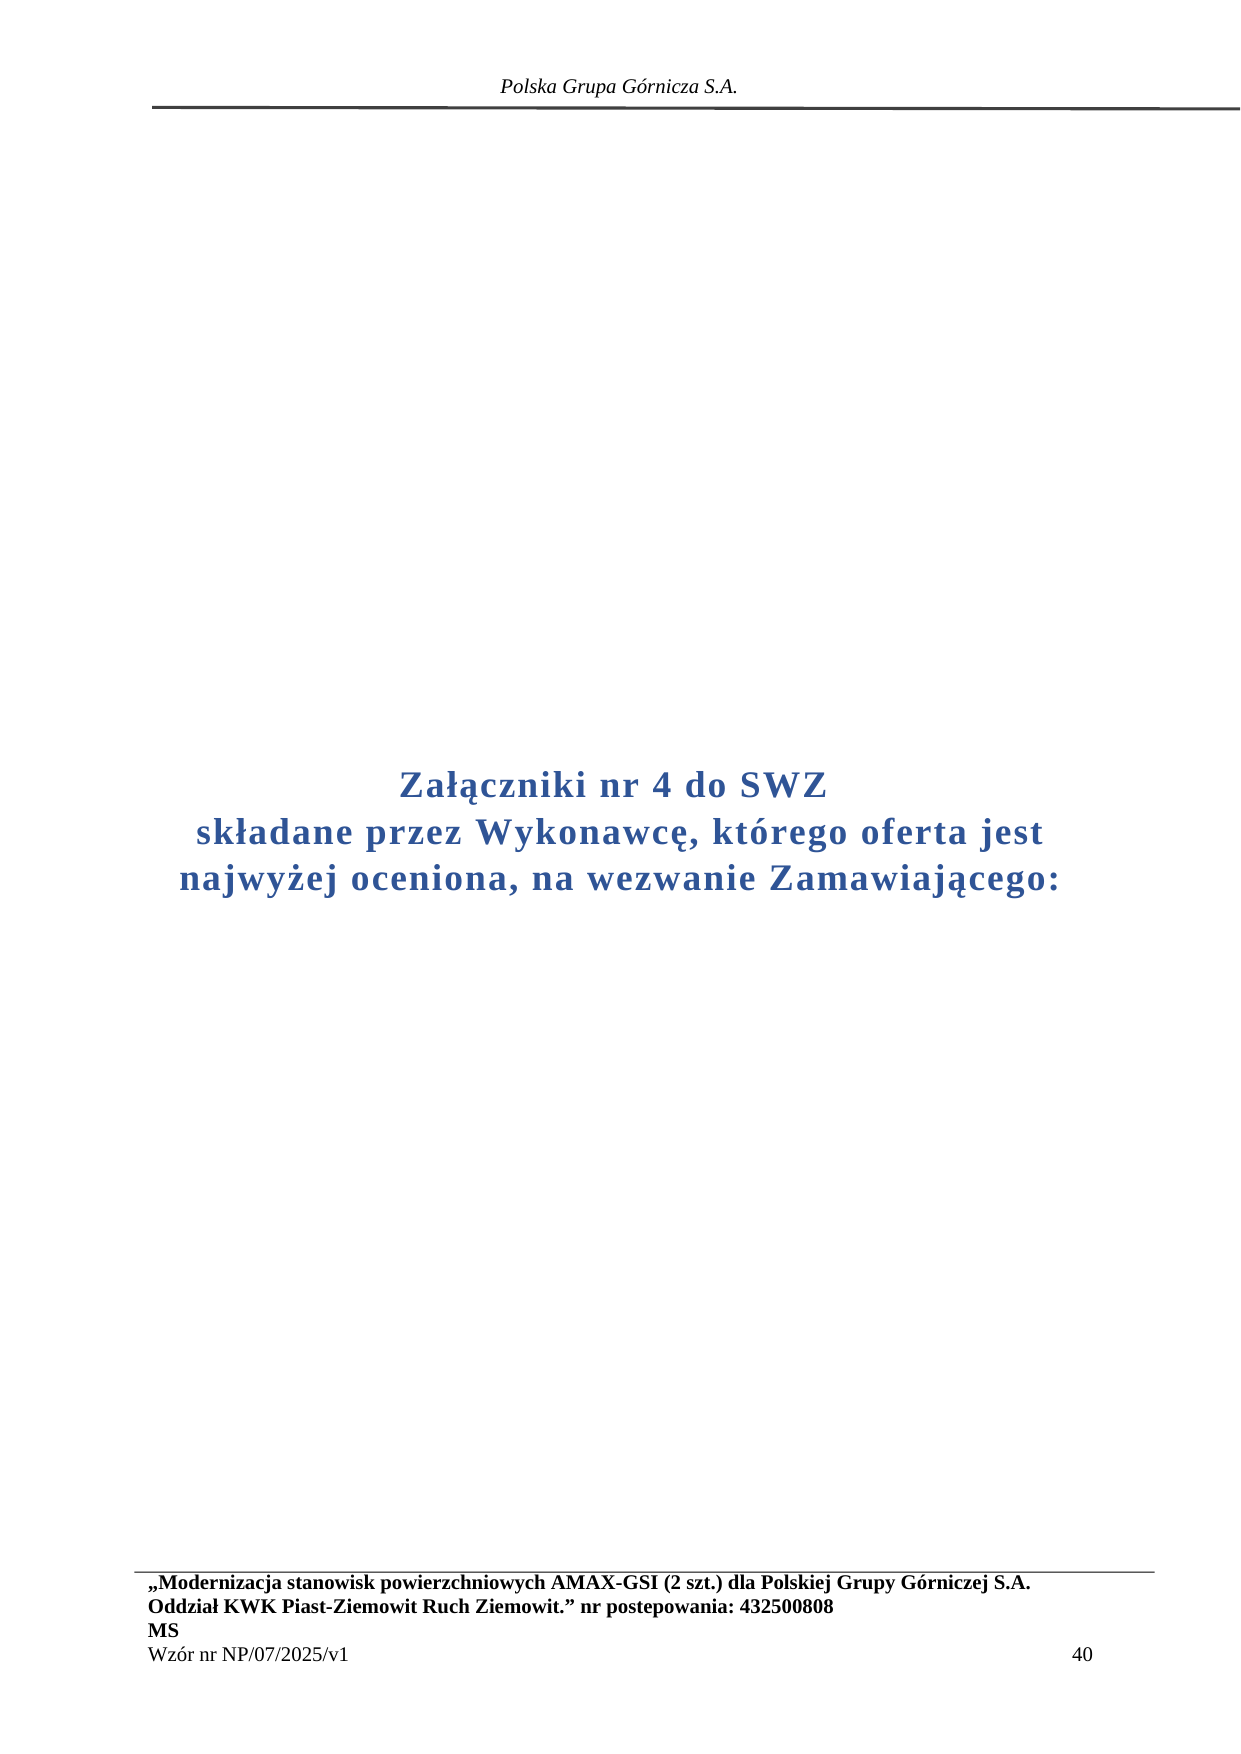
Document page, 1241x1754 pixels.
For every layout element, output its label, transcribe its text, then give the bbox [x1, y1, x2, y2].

text Załączniki nr 4 do SWZ składane przez Wykonawcę, którego oferta jest najwyżej oceniona, na wezwanie Zamawiającego: [148, 763, 1093, 899]
